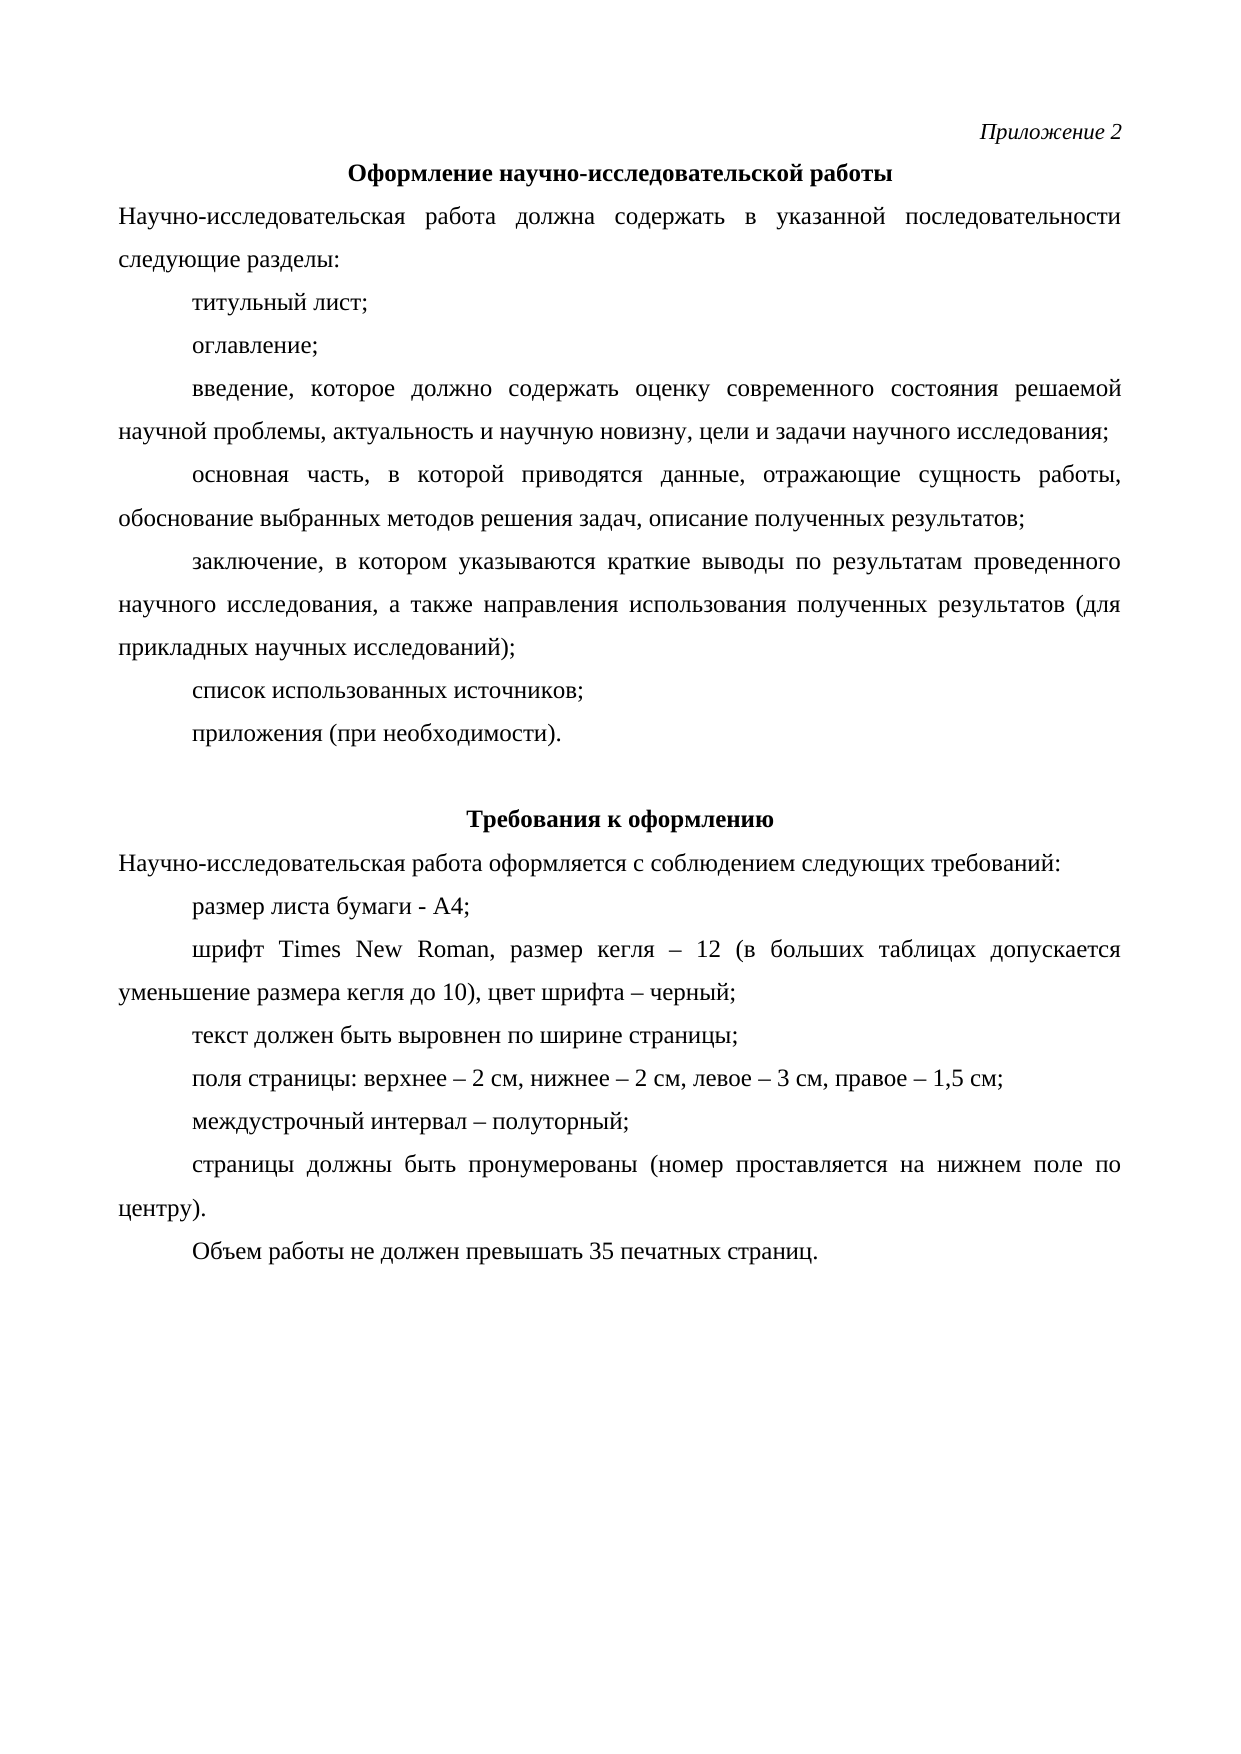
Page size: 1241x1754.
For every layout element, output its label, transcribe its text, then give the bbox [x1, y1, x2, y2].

text титульный лист; [118, 287, 1122, 316]
text Научно-исследовательская работа должна содержать в указанной последовательности следующие разделы: [118, 201, 1122, 273]
text список использованных источников; [118, 675, 1122, 704]
text поля страницы: верхнее – 2 см, нижнее – 2 см, левое – 3 см, правое – 1,5 см; [118, 1063, 1122, 1092]
text междустрочный интервал – полуторный; [118, 1106, 1122, 1135]
text основная часть, в которой приводятся данные, отражающие сущность работы, обоснование выбранных методов решения задач, описание полученных результатов; [118, 459, 1122, 531]
text размер листа бумаги - А4; [118, 891, 1122, 919]
text шрифт Times New Roman, размер кегля – 12 (в больших таблицах допускается уменьшение размера кегля до 10), цвет шрифта – черный; [118, 934, 1122, 1006]
text введение, которое должно содержать оценку современного состояния решаемой научной проблемы, актуальность и научную новизну, цели и задачи научного исследования; [118, 373, 1122, 445]
text текст должен быть выровнен по ширине страницы; [118, 1020, 1122, 1049]
text оглавление; [118, 330, 1122, 359]
text Научно-исследовательская работа оформляется с соблюдением следующих требований: [118, 848, 1122, 876]
text Оформление научно-исследовательской работы [118, 158, 1122, 186]
text заключение, в котором указываются краткие выводы по результатам проведенного научного исследования, а также направления использования полученных результатов (для прикладных научных исследований); [118, 546, 1122, 661]
text Требования к оформлению [118, 804, 1122, 833]
text Приложение 2 [118, 118, 1122, 144]
text страницы должны быть пронумерованы (номер проставляется на нижнем поле по центру). [118, 1149, 1122, 1221]
text приложения (при необходимости). [118, 718, 1122, 747]
text Объем работы не должен превышать 35 печатных страниц. [118, 1236, 1122, 1264]
